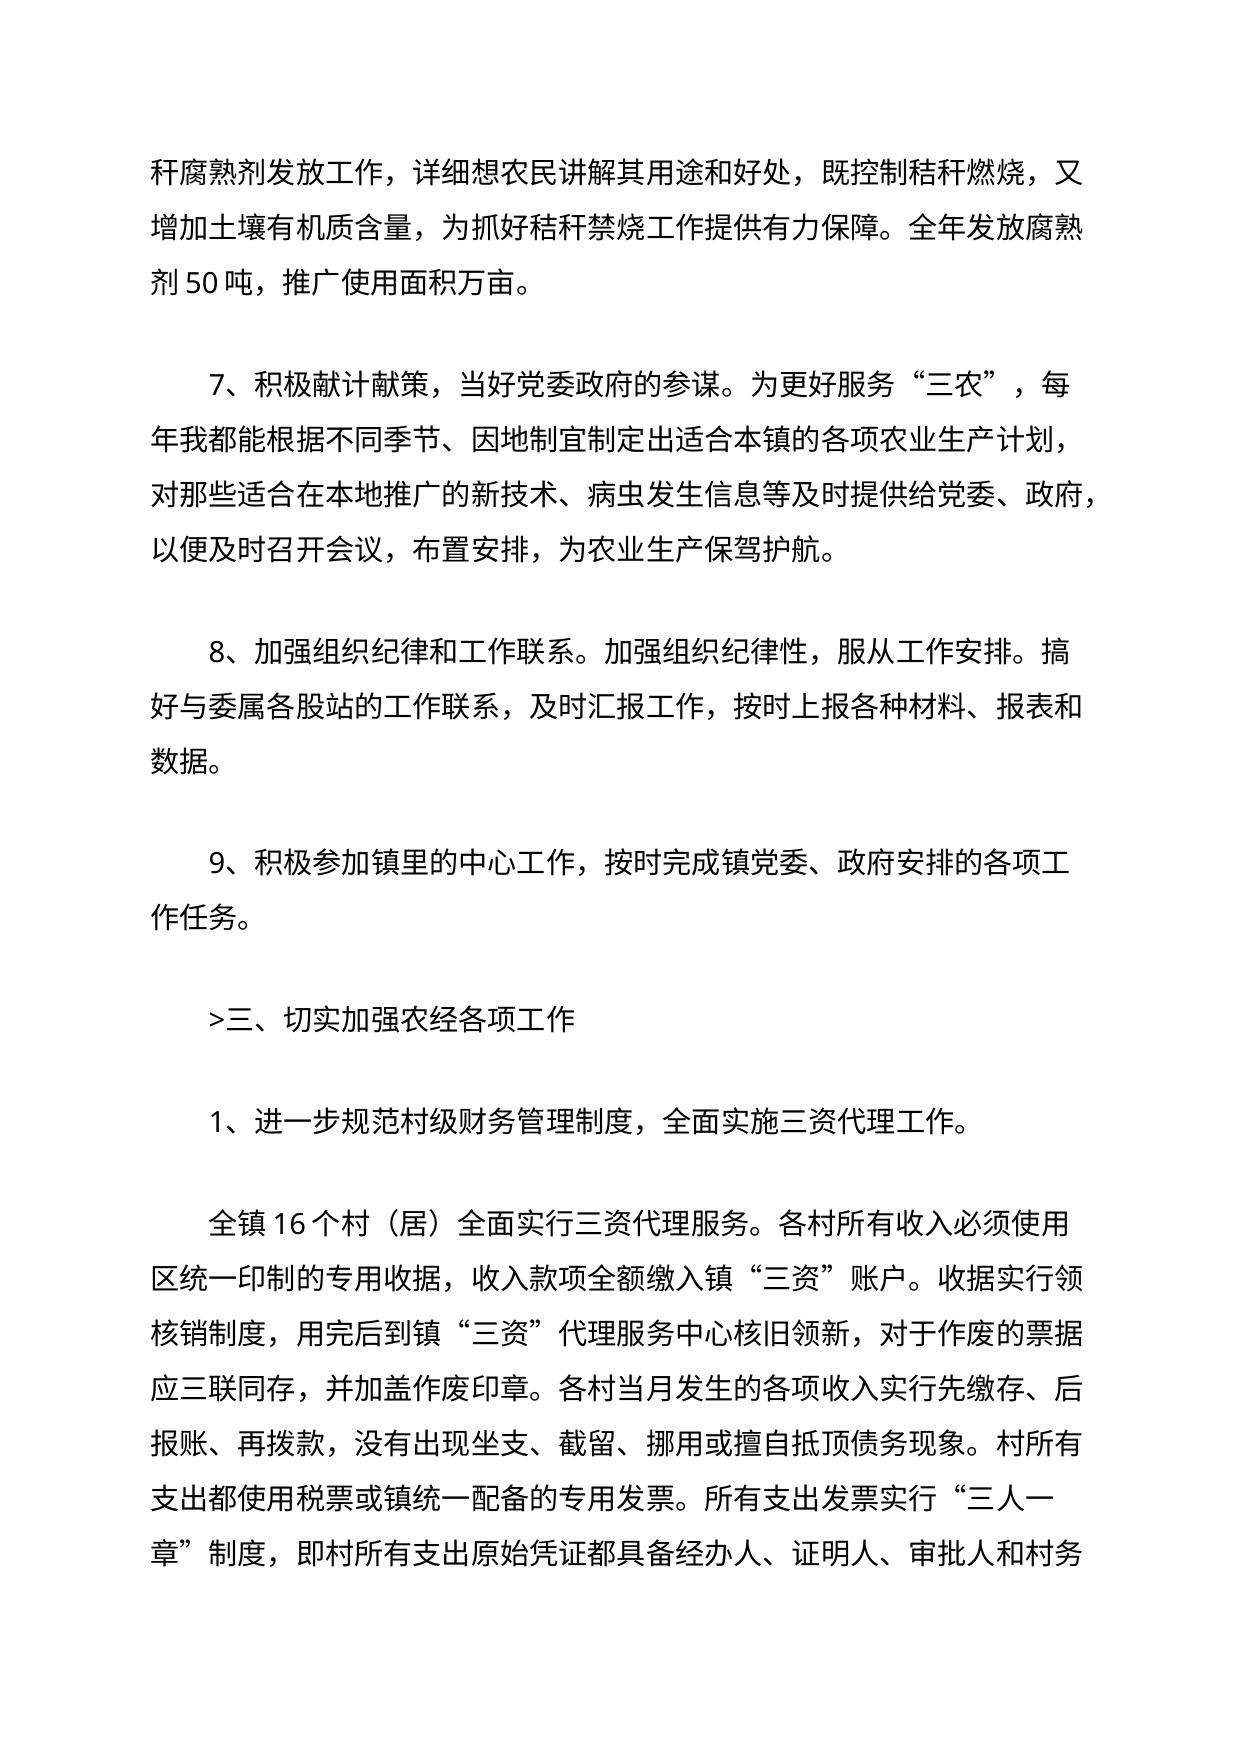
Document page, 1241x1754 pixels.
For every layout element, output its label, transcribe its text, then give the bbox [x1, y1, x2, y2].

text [150, 1201, 1090, 1572]
text 1、进一步规范村级财务管理制度，全面实施三资代理工作。 [150, 1099, 1090, 1141]
text 8、加强组织纪律和工作联系。加强组织纪律性，服从工作安排。搞好与委属各股站的工作联系，及时汇报工作，按时上报各种材料、报表和数据。 [150, 628, 1090, 781]
text >三、切实加强农经各项工作 [150, 997, 1090, 1039]
text 7、积极献计献策，当好党委政府的参谋。为更好服务“三农”，每年我都能根据不同季节、因地制宜制定出适合本镇的各项农业生产计划，对那些适合在本地推广的新技术、病虫发生信息等及时提供给党委、政府，以便及时召开会议，布置安排，为农业生产保驾护航。 [150, 362, 1090, 569]
text 9、积极参加镇里的中心工作，按时完成镇党委、政府安排的各项工作任务。 [150, 840, 1090, 937]
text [150, 150, 1090, 302]
